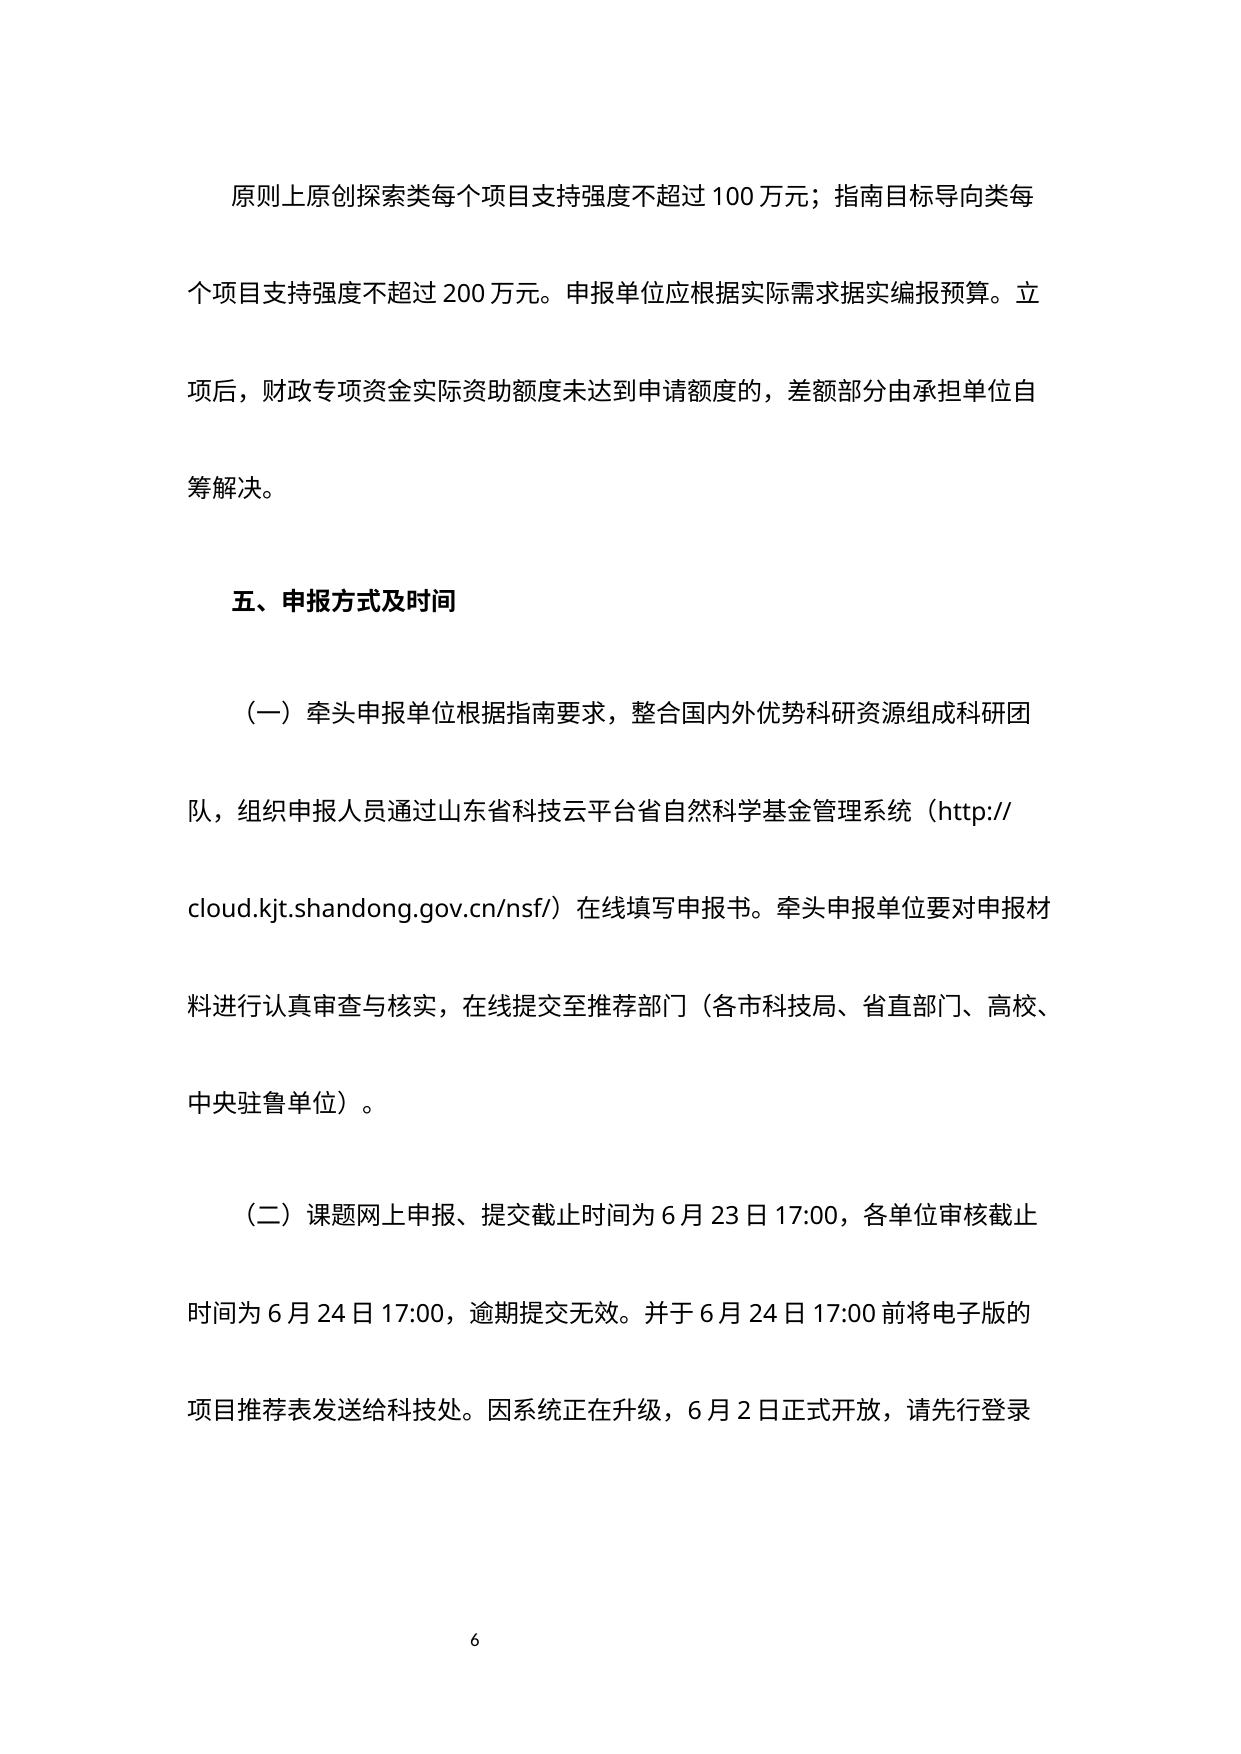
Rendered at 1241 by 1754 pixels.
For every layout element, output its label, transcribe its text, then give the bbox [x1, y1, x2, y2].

text 原则上原创探索类每个项目支持强度不超过100万元；指南目标导向类每个项目支持强度不超过200万元。申报单位应根据实际需求据实编报预算。立项后，财政专项资金实际资助额度未达到申请额度的，差额部分由承担单位自筹解决。 [187, 162, 1053, 519]
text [187, 1181, 1053, 1441]
text （一）牵头申报单位根据指南要求，整合国内外优势科研资源组成科研团队，组织申报人员通过山东省科技云平台省自然科学基金管理系统（http://cloud.kjt.shandong.gov.cn/nsf/）在线填写申报书。牵头申报单位要对申报材料进行认真审查与核实，在线提交至推荐部门（各市科技局、省直部门、高校、中央驻鲁单位）。 [187, 679, 1053, 1134]
text 五、申报方式及时间 [187, 567, 1053, 632]
